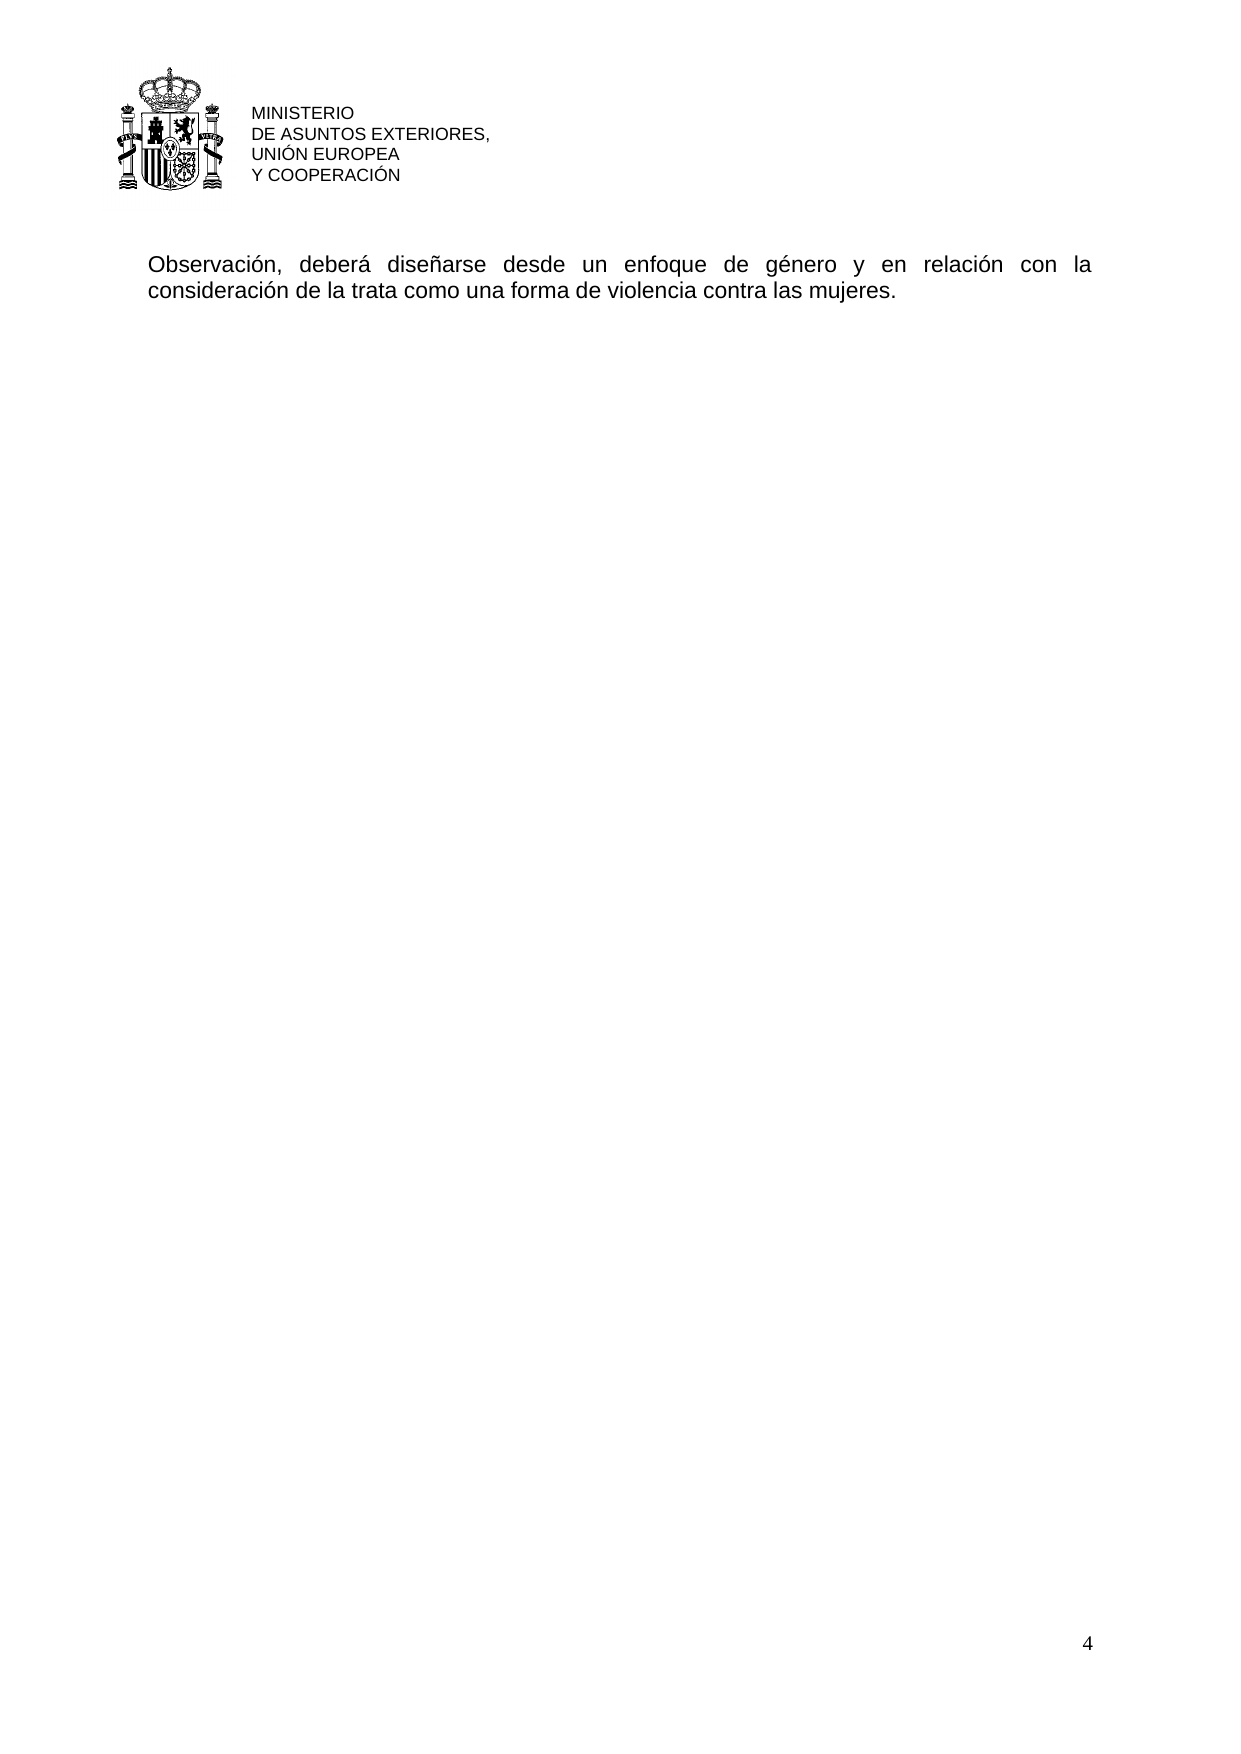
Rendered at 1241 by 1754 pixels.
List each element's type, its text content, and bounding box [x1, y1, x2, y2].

picture [100, 60, 236, 211]
